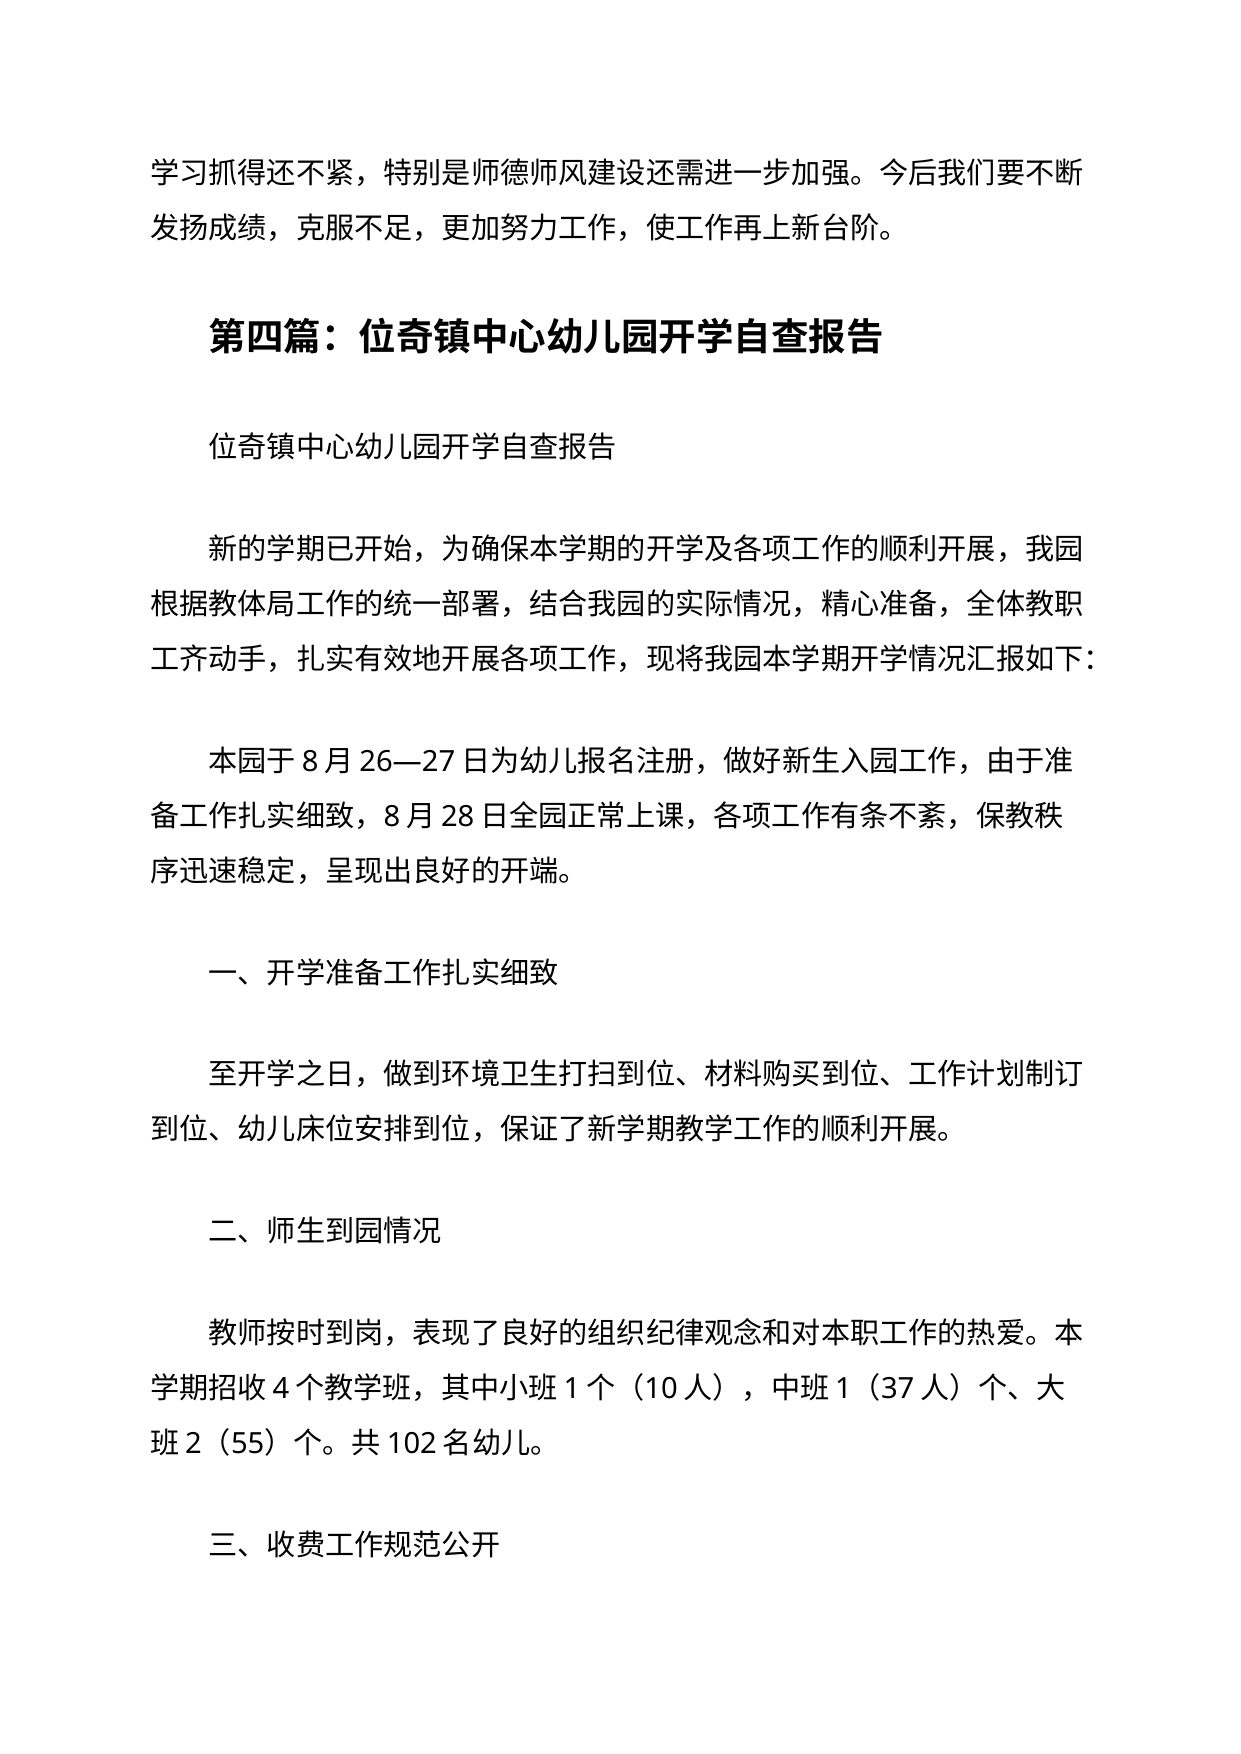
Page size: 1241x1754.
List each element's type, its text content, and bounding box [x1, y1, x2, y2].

text 教师按时到岗，表现了良好的组织纪律观念和对本职工作的热爱。本学期招收4个教学班，其中小班1个（10人），中班1（37人）个、大班2（55）个。共102名幼儿。 [150, 1309, 1090, 1462]
text 新的学期已开始，为确保本学期的开学及各项工作的顺利开展，我园根据教体局工作的统一部署，结合我园的实际情况，精心准备，全体教职工齐动手，扎实有效地开展各项工作，现将我园本学期开学情况汇报如下： [150, 526, 1090, 678]
text 本园于8月26—27日为幼儿报名注册，做好新生入园工作，由于准备工作扎实细致，8月28日全园正常上课，各项工作有条不紊，保教秩序迅速稳定，呈现出良好的开端。 [150, 737, 1090, 890]
text 一、开学准备工作扎实细致 [150, 949, 1090, 991]
text 二、师生到园情况 [150, 1208, 1090, 1250]
text 位奇镇中心幼儿园开学自查报告 [150, 424, 1090, 466]
text 至开学之日，做到环境卫生打扫到位、材料购买到位、工作计划制订到位、幼儿床位安排到位，保证了新学期教学工作的顺利开展。 [150, 1051, 1090, 1148]
text 第四篇：位奇镇中心幼儿园开学自查报告 [150, 307, 1090, 361]
text 三、收费工作规范公开 [150, 1521, 1090, 1563]
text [150, 150, 1090, 247]
